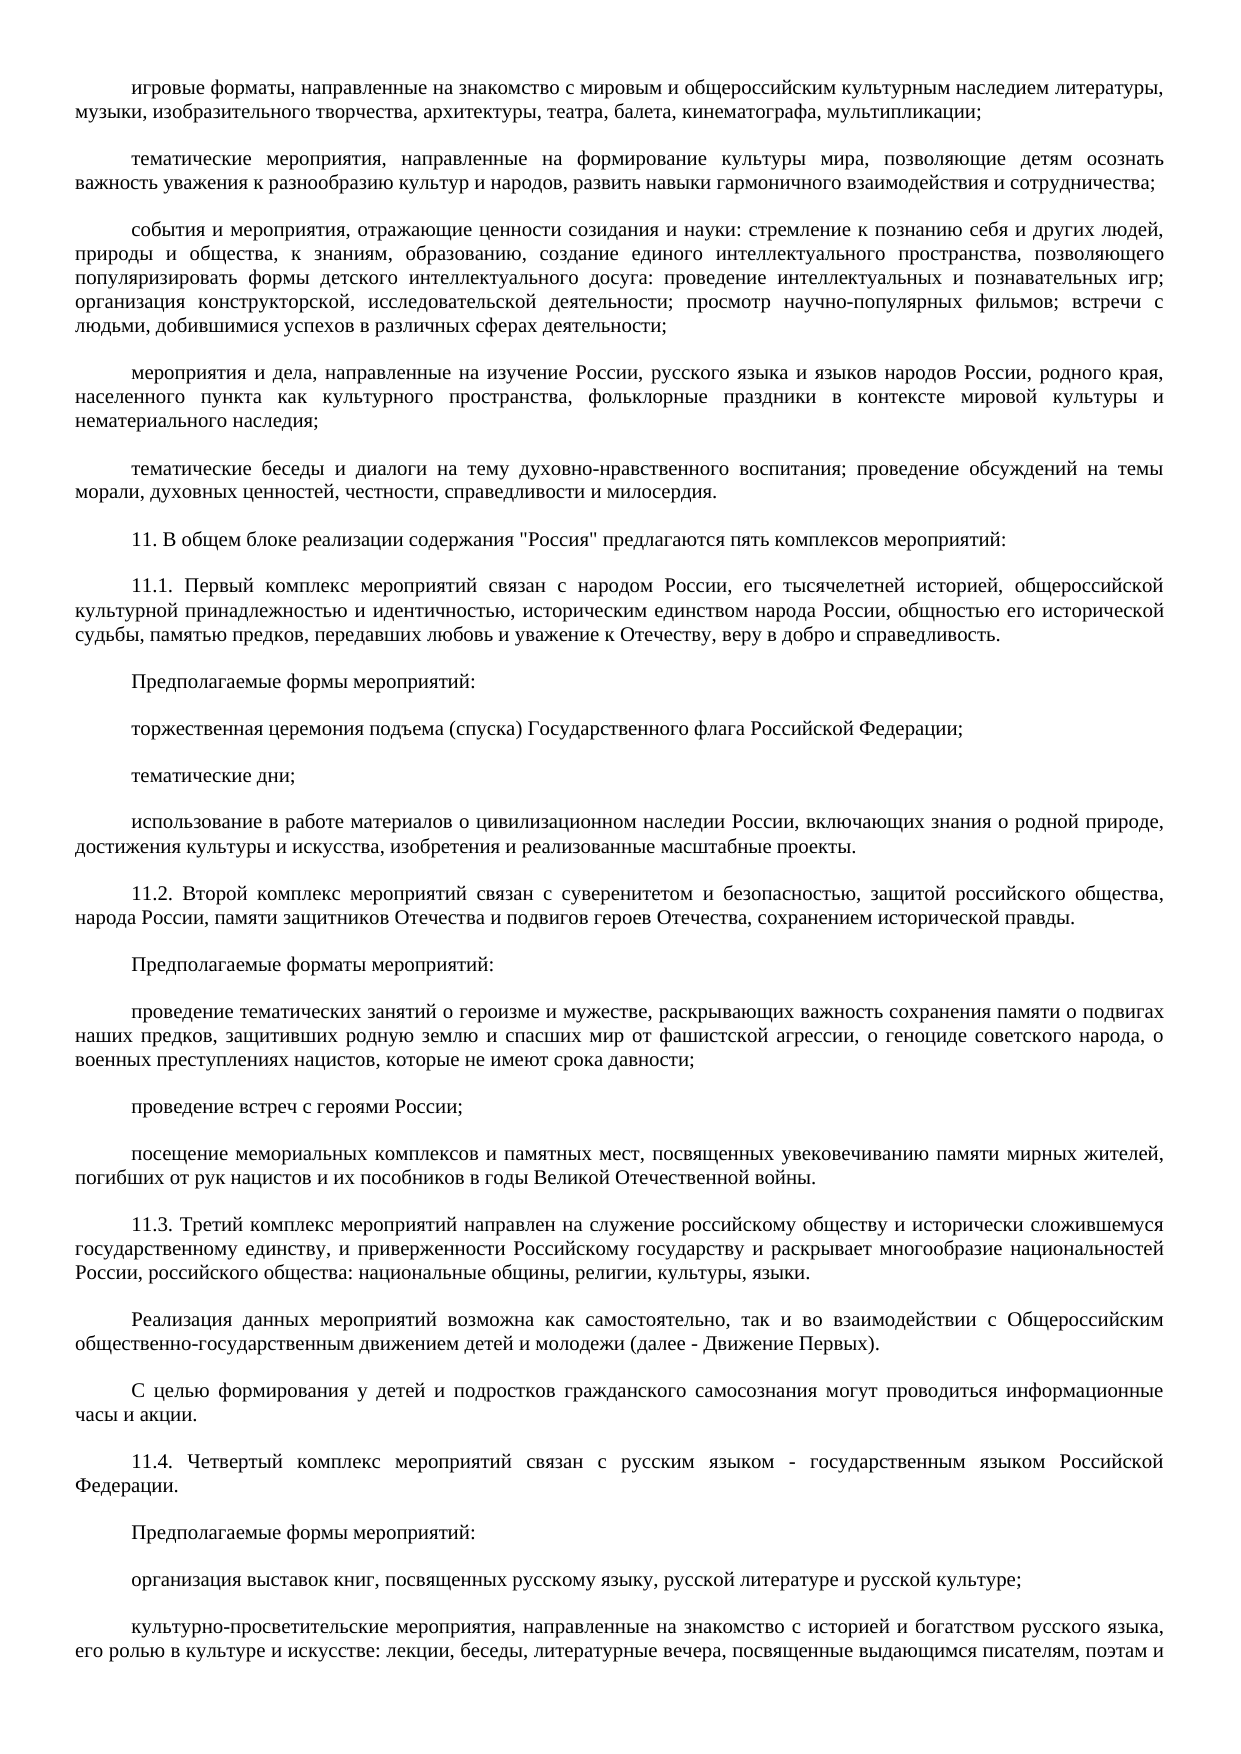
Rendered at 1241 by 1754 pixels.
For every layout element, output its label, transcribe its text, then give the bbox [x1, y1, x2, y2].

text 11.2. Второй комплекс мероприятий связан с суверенитетом и безопасностью, защитой российского общества, народа России, памяти защитников Отечества и подвигов героев Отечества, сохранением исторической правды. [75, 881, 1165, 929]
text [75, 1614, 1165, 1662]
text 11.4. Четвертый комплекс мероприятий связан с русским языком - государственным языком Российской Федерации. [75, 1449, 1165, 1497]
text тематические дни; [75, 762, 1165, 787]
text Предполагаемые формы мероприятий: [75, 1520, 1165, 1544]
text игровые форматы, направленные на знакомство с мировым и общероссийским культурным наследием литературы, музыки, изобразительного творчества, архитектуры, театра, балета, кинематографа, мультипликации; [75, 75, 1165, 123]
text 11. В общем блоке реализации содержания "Россия" предлагаются пять комплексов мероприятий: [75, 526, 1165, 551]
text использование в работе материалов о цивилизационном наследии России, включающих знания о родной природе, достижения культуры и искусства, изобретения и реализованные масштабные проекты. [75, 809, 1165, 858]
text Реализация данных мероприятий возможна как самостоятельно, так и во взаимодействии с Общероссийским общественно-государственным движением детей и молодежи (далее - Движение Первых). [75, 1307, 1165, 1355]
text 11.1. Первый комплекс мероприятий связан с народом России, его тысячелетней историей, общероссийской культурной принадлежностью и идентичностью, историческим единством народа России, общностью его исторической судьбы, памятью предков, передавших любовь и уважение к Отечеству, веру в добро и справедливость. [75, 573, 1165, 646]
text мероприятия и дела, направленные на изучение России, русского языка и языков народов России, родного края, населенного пункта как культурного пространства, фольклорные праздники в контексте мировой культуры и нематериального наследия; [75, 360, 1165, 432]
text торжественная церемония подъема (спуска) Государственного флага Российской Федерации; [75, 716, 1165, 739]
text Предполагаемые форматы мероприятий: [75, 952, 1165, 976]
text организация выставок книг, посвященных русскому языку, русской литературе и русской культуре; [75, 1567, 1165, 1591]
text тематические мероприятия, направленные на формирование культуры мира, позволяющие детям осознать важность уважения к разнообразию культур и народов, развить навыки гармоничного взаимодействия и сотрудничества; [75, 146, 1165, 194]
text тематические беседы и диалоги на тему духовно-нравственного воспитания; проведение обсуждений на темы морали, духовных ценностей, честности, справедливости и милосердия. [75, 455, 1165, 503]
text посещение мемориальных комплексов и памятных мест, посвященных увековечиванию памяти мирных жителей, погибших от рук нацистов и их пособников в годы Великой Отечественной войны. [75, 1141, 1165, 1189]
text проведение тематических занятий о героизме и мужестве, раскрывающих важность сохранения памяти о подвигах наших предков, защитивших родную землю и спасших мир от фашистской агрессии, о геноциде советского народа, о военных преступлениях нацистов, которые не имеют срока давности; [75, 998, 1165, 1071]
text 11.3. Третий комплекс мероприятий направлен на служение российскому обществу и исторически сложившемуся государственному единству, и приверженности Российскому государству и раскрывает многообразие национальностей России, российского общества: национальные общины, религии, культуры, языки. [75, 1212, 1165, 1284]
text проведение встреч с героями России; [75, 1094, 1165, 1118]
text С целью формирования у детей и подростков гражданского самосознания могут проводиться информационные часы и акции. [75, 1378, 1165, 1426]
text события и мероприятия, отражающие ценности созидания и науки: стремление к познанию себя и других людей, природы и общества, к знаниям, образованию, создание единого интеллектуального пространства, позволяющего популяризировать формы детского интеллектуального досуга: проведение интеллектуальных и познавательных игр; организация конструкторской, исследовательской деятельности; просмотр научно-популярных фильмов; встречи с людьми, добившимися успехов в различных сферах деятельности; [75, 217, 1165, 337]
text Предполагаемые формы мероприятий: [75, 668, 1165, 693]
